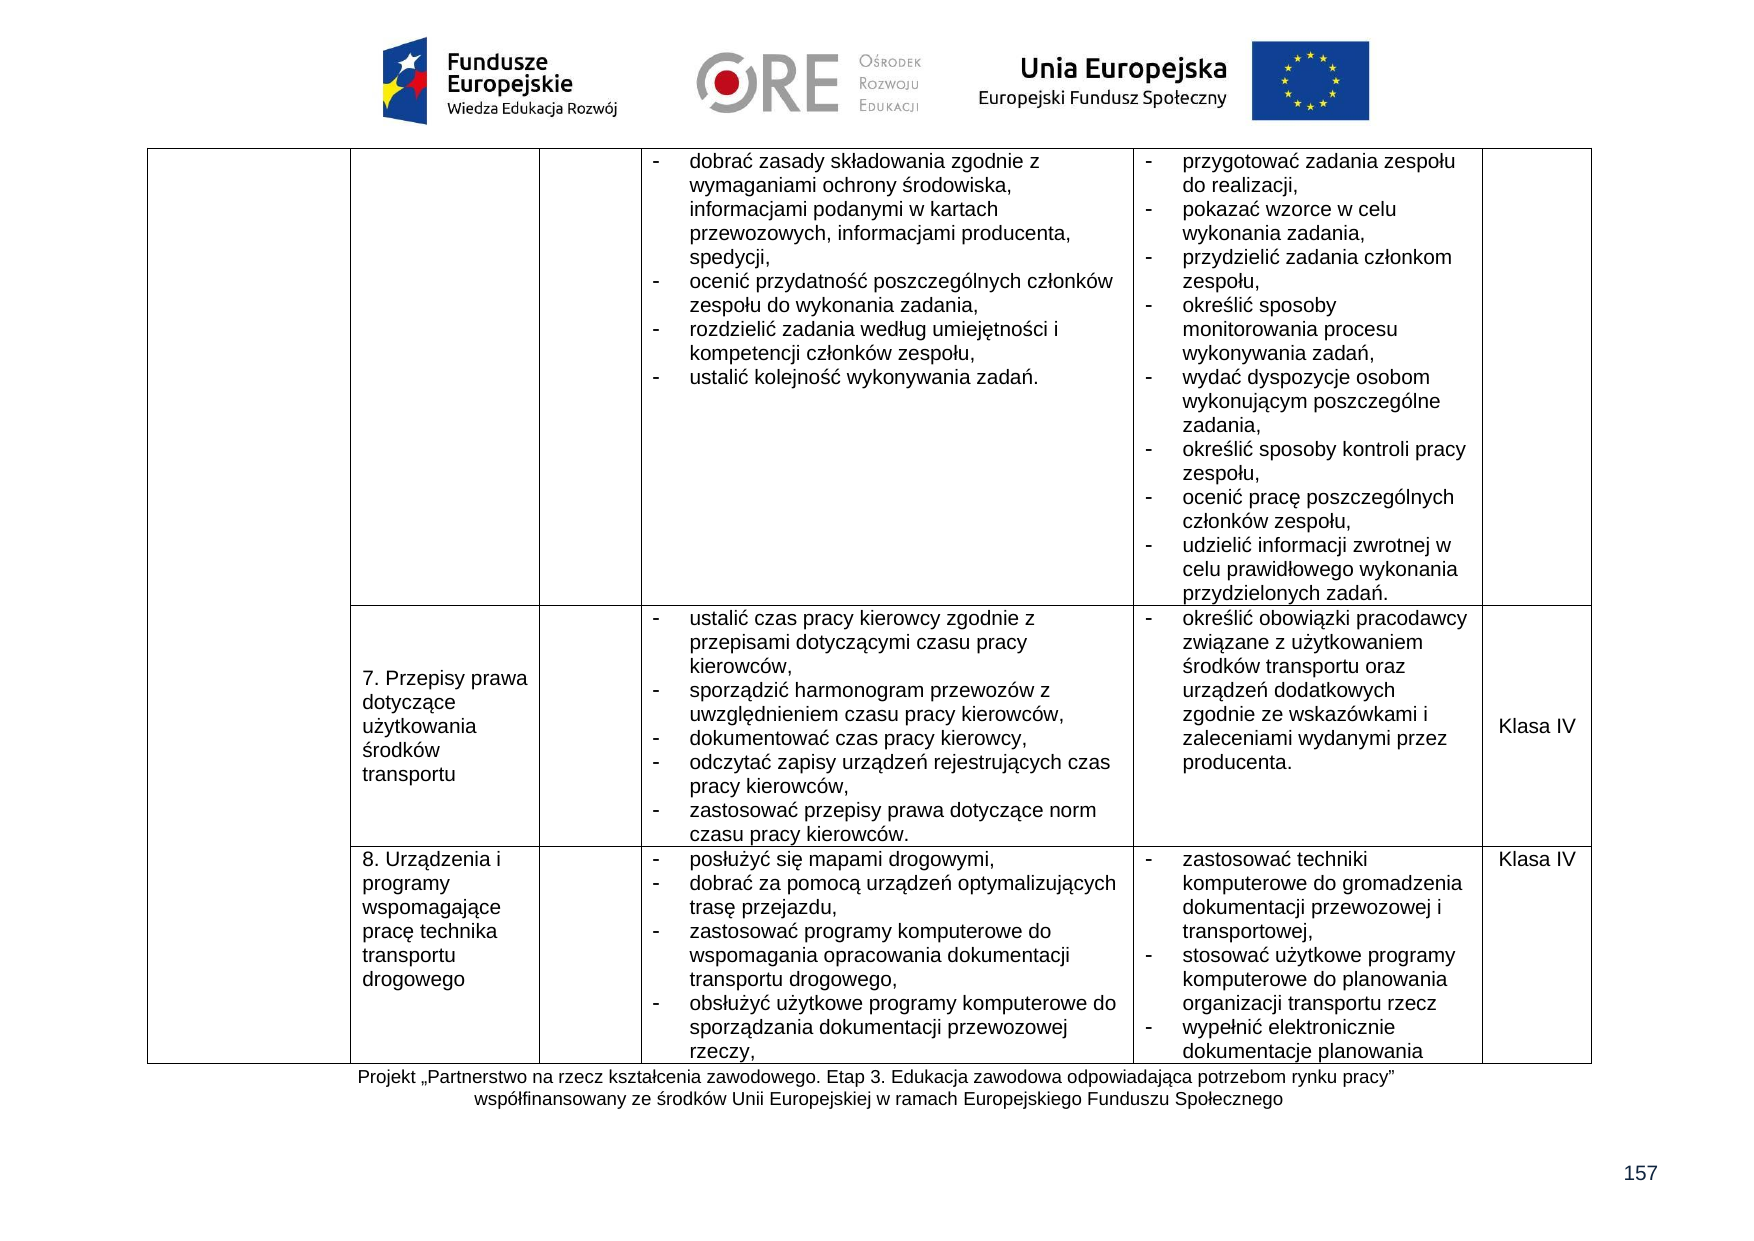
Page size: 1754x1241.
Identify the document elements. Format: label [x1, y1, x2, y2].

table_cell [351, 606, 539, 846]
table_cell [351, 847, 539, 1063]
picture [361, 15, 1396, 146]
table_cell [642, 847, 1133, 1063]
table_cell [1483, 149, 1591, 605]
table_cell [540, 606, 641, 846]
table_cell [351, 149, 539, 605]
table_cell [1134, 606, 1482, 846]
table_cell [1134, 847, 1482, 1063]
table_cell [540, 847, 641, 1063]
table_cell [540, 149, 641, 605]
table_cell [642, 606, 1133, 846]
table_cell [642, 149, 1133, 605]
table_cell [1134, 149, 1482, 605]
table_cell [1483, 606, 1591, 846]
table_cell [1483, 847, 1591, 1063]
